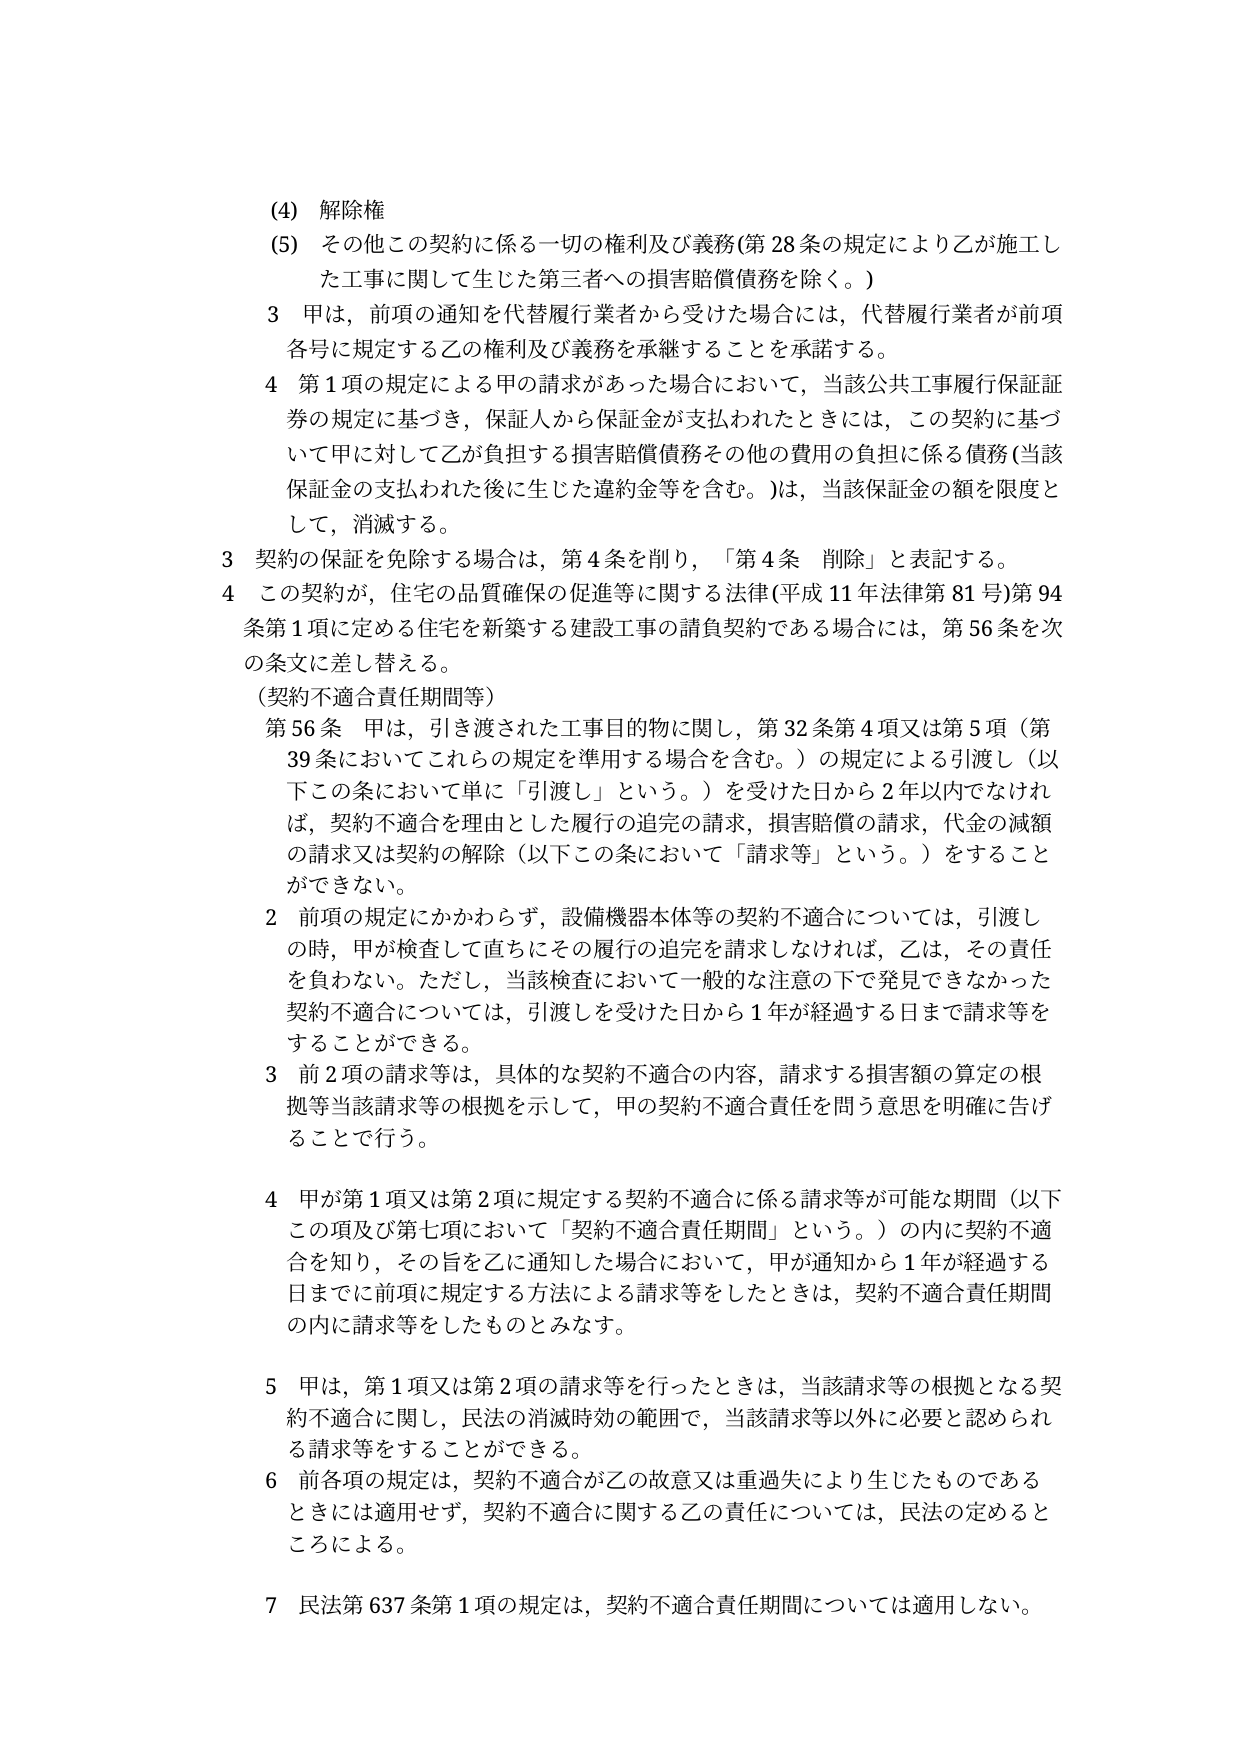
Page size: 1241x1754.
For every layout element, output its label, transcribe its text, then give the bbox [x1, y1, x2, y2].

text 3 前2項の請求等は，具体的な契約不適合の内容，請求する損害額の算定の根拠等当該請求等の根拠を示して，甲の契約不適合責任を問う意思を明確に告げることで行う。 [265, 1058, 1063, 1152]
text 6 前各項の規定は，契約不適合が乙の故意又は重過失により生じたものであるときには適用せず，契約不適合に関する乙の責任については，民法の定めるところによる。 [265, 1464, 1063, 1558]
text (5) その他この契約に係る一切の権利及び義務(第28条の規定により乙が施工した工事に関して生じた第三者への損害賠償債務を除く。) [177, 226, 1063, 296]
text 5 甲は，第1項又は第2項の請求等を行ったときは，当該請求等の根拠となる契約不適合に関し，民法の消滅時効の範囲で，当該請求等以外に必要と認められる請求等をすることができる。 [265, 1369, 1063, 1464]
text 2 前項の規定にかかわらず，設備機器本体等の契約不適合については，引渡しの時，甲が検査して直ちにその履行の追完を請求しなければ，乙は，その責任を負わない。ただし，当該検査において一般的な注意の下で発見できなかった契約不適合については，引渡しを受けた日から1年が経過する日まで請求等をすることができる。 [265, 900, 1063, 1058]
text 第56条 甲は，引き渡された工事目的物に関し，第32条第4項又は第5項（第39条においてこれらの規定を準用する場合を含む。）の規定による引渡し（以下この条において単に「引渡し」という。）を受けた日から2年以内でなければ，契約不適合を理由とした履行の追完の請求，損害賠償の請求，代金の減額の請求又は契約の解除（以下この条において「請求等」という。）をすることができない。 [265, 711, 1063, 900]
text （契約不適合責任期間等） [179, 680, 1063, 711]
text 7 民法第637条第1項の規定は，契約不適合責任期間については適用しない。 [265, 1588, 1063, 1619]
text 4 第1項の規定による甲の請求があった場合において，当該公共工事履行保証証券の規定に基づき，保証人から保証金が支払われたときには，この契約に基づいて甲に対して乙が負担する損害賠償債務その他の費用の負担に係る債務(当該保証金の支払われた後に生じた違約金等を含む。)は，当該保証金の額を限度として，消滅する。 [177, 366, 1063, 540]
text (4) 解除権 [177, 191, 1063, 226]
text 3 甲は，前項の通知を代替履行業者から受けた場合には，代替履行業者が前項各号に規定する乙の権利及び義務を承継することを承諾する。 [177, 296, 1063, 366]
text 4 この契約が，住宅の品質確保の促進等に関する法律(平成11年法律第81号)第94条第1項に定める住宅を新築する建設工事の請負契約である場合には，第56条を次の条文に差し替える。 [177, 575, 1063, 680]
text 4 甲が第1項又は第2項に規定する契約不適合に係る請求等が可能な期間（以下この項及び第七項において「契約不適合責任期間」という。）の内に契約不適合を知り，その旨を乙に通知した場合において，甲が通知から1年が経過する日までに前項に規定する方法による請求等をしたときは，契約不適合責任期間の内に請求等をしたものとみなす。 [265, 1182, 1063, 1339]
text 3 契約の保証を免除する場合は，第4条を削り，「第4条 削除」と表記する。 [177, 540, 1063, 575]
